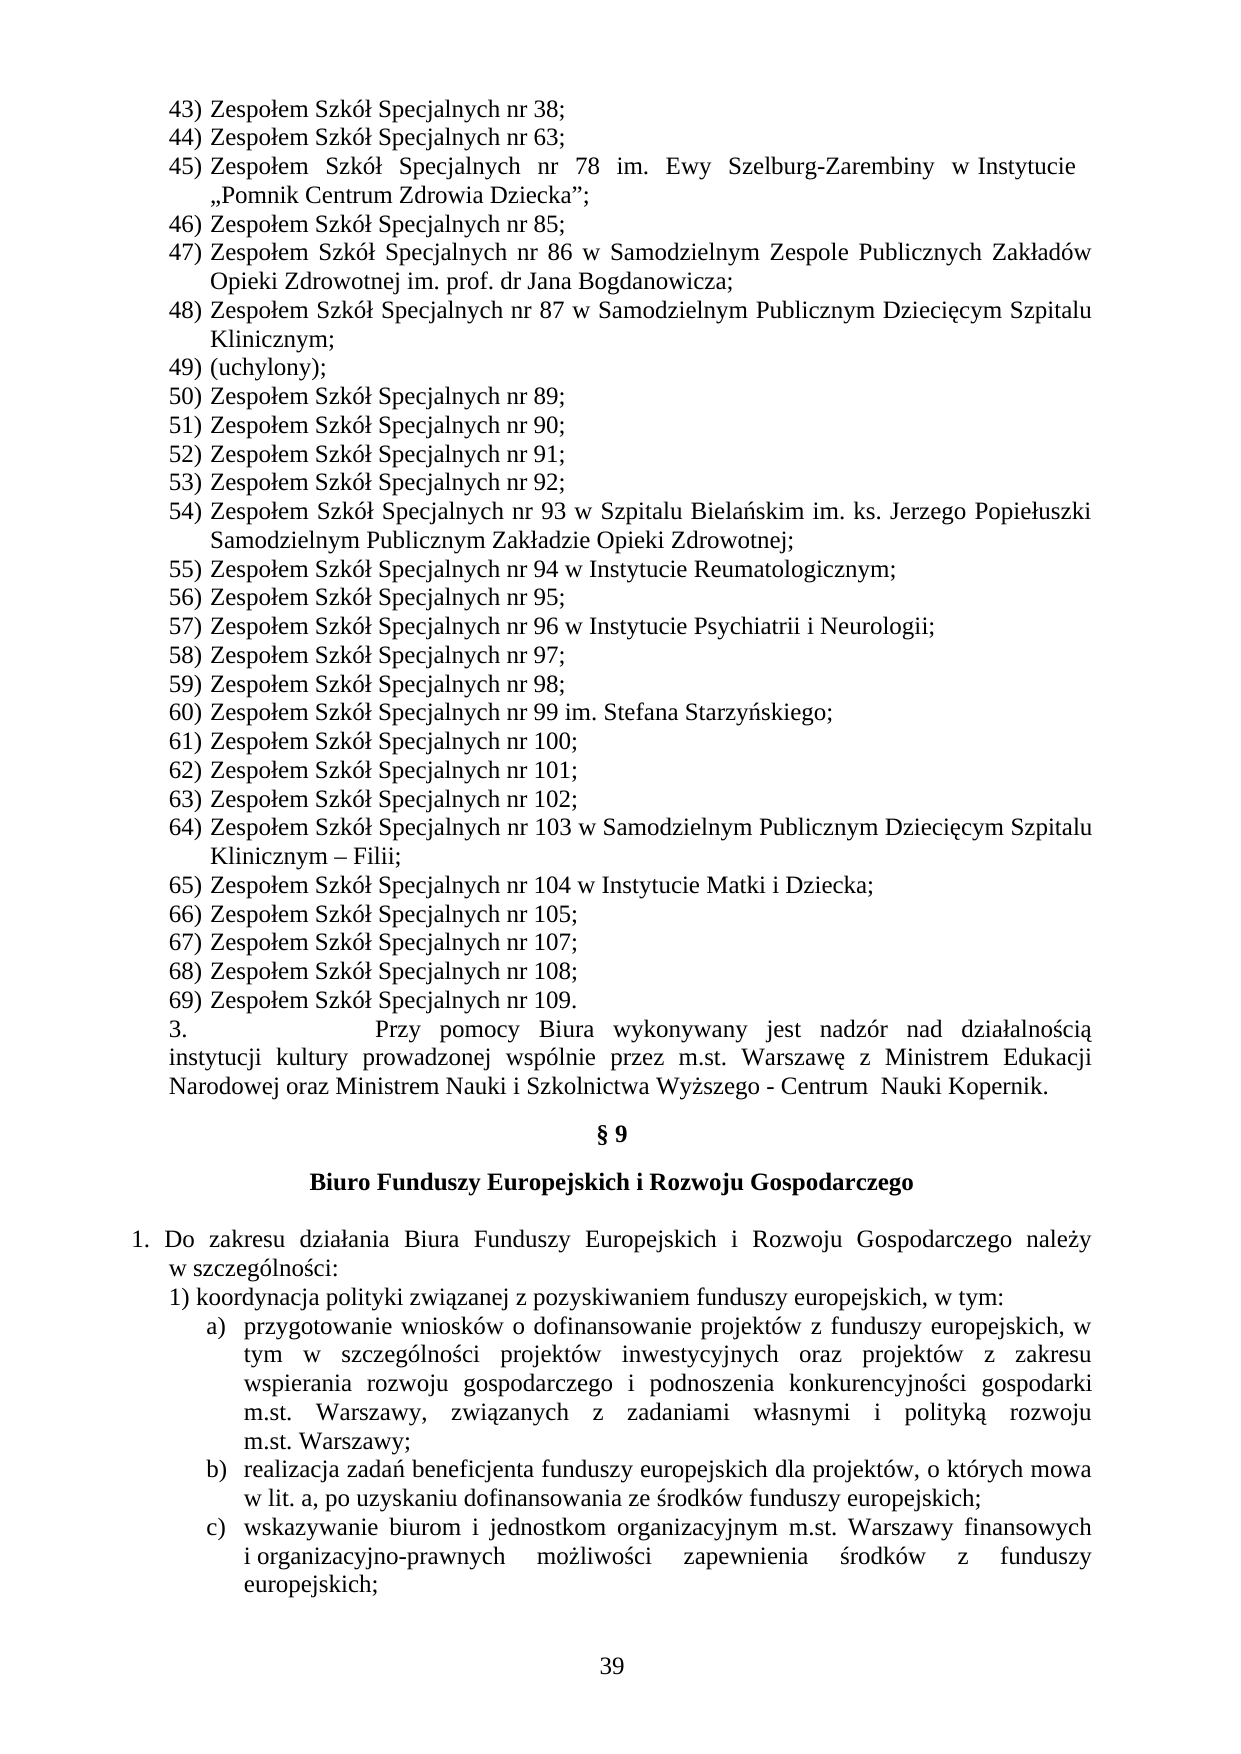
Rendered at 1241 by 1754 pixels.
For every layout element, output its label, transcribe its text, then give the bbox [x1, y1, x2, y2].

list Zespołem Szkół Specjalnych nr 102; [169, 784, 1092, 812]
list Zespołem Szkół Specjalnych nr 100; [169, 726, 1092, 755]
list Zespołem Szkół Specjalnych nr 94 w Instytucie Reumatologicznym; [169, 554, 1092, 582]
list przygotowanie wniosków o dofinansowanie projektów z funduszy europejskich, w tym w szczególności projektów inwestycyjnych oraz projektów z zakresu wspierania rozwoju gospodarczego i podnoszenia konkurencyjności gospodarki m.st. Warszawy, związanych z zadaniami własnymi i polityką rozwoju m.st. Warszawy; [206, 1311, 1092, 1454]
text Biuro Funduszy Europejskich i Rozwoju Gospodarczego [131, 1167, 1092, 1196]
list Zespołem Szkół Specjalnych nr 85; [169, 209, 1092, 237]
list realizacja zadań beneficjenta funduszy europejskich dla projektów, o których mowa w lit. a, po uzyskaniu dofinansowania ze środków funduszy europejskich; [206, 1454, 1092, 1512]
list Przy pomocy Biura wykonywany jest nadzór nad działalnością instytucji kultury prowadzonej wspólnie przez m.st. Warszawę z Ministrem Edukacji Narodowej oraz Ministrem Nauki i Szkolnictwa Wyższego - Centrum Nauki Kopernik. [169, 1014, 1092, 1100]
list Zespołem Szkół Specjalnych nr 98; [169, 669, 1092, 697]
list Zespołem Szkół Specjalnych nr 108; [169, 956, 1092, 985]
list Zespołem Szkół Specjalnych nr 104 w Instytucie Matki i Dziecka; [169, 870, 1092, 899]
list Zespołem Szkół Specjalnych nr 107; [169, 927, 1092, 956]
list Zespołem Szkół Specjalnych nr 97; [169, 640, 1092, 669]
list wskazywanie biurom i jednostkom organizacyjnym m.st. Warszawy finansowych i organizacyjno-prawnych możliwości zapewnienia środków z funduszy europejskich; [206, 1512, 1092, 1598]
list Zespołem Szkół Specjalnych nr 86 w Samodzielnym Zespole Publicznych Zakładów Opieki Zdrowotnej im. prof. dr Jana Bogdanowicza; [169, 237, 1092, 295]
list Zespołem Szkół Specjalnych nr 103 w Samodzielnym Publicznym Dziecięcym Szpitalu Klinicznym – Filii; [169, 812, 1092, 870]
list Zespołem Szkół Specjalnych nr 63; [169, 122, 1092, 151]
text 1) koordynacja polityki związanej z pozyskiwaniem funduszy europejskich, w tym: [131, 1282, 1092, 1311]
list Zespołem Szkół Specjalnych nr 87 w Samodzielnym Publicznym Dziecięcym Szpitalu Klinicznym; [169, 295, 1092, 352]
list Zespołem Szkół Specjalnych nr 101; [169, 755, 1092, 784]
text 1. Do zakresu działania Biura Funduszy Europejskich i Rozwoju Gospodarczego należy w szczególności: [131, 1224, 1092, 1282]
list Zespołem Szkół Specjalnych nr 90; [169, 410, 1092, 439]
list Zespołem Szkół Specjalnych nr 105; [169, 899, 1092, 927]
list Zespołem Szkół Specjalnych nr 92; [169, 467, 1092, 496]
list Zespołem Szkół Specjalnych nr 89; [169, 381, 1092, 410]
list Zespołem Szkół Specjalnych nr 78 im. Ewy Szelburg-Zarembiny w Instytucie „Pomnik Centrum Zdrowia Dziecka”; [169, 151, 1092, 209]
list Zespołem Szkół Specjalnych nr 109. [169, 985, 1092, 1014]
list Zespołem Szkół Specjalnych nr 38; [169, 94, 1092, 122]
list Zespołem Szkół Specjalnych nr 91; [169, 439, 1092, 467]
list Zespołem Szkół Specjalnych nr 96 w Instytucie Psychiatrii i Neurologii; [169, 611, 1092, 640]
list Zespołem Szkół Specjalnych nr 95; [169, 582, 1092, 611]
list (uchylony); [169, 352, 1092, 381]
text § 9 [131, 1119, 1092, 1148]
list Zespołem Szkół Specjalnych nr 99 im. Stefana Starzyńskiego; [169, 697, 1092, 726]
list Zespołem Szkół Specjalnych nr 93 w Szpitalu Bielańskim im. ks. Jerzego Popiełuszki Samodzielnym Publicznym Zakładzie Opieki Zdrowotnej; [169, 496, 1092, 554]
